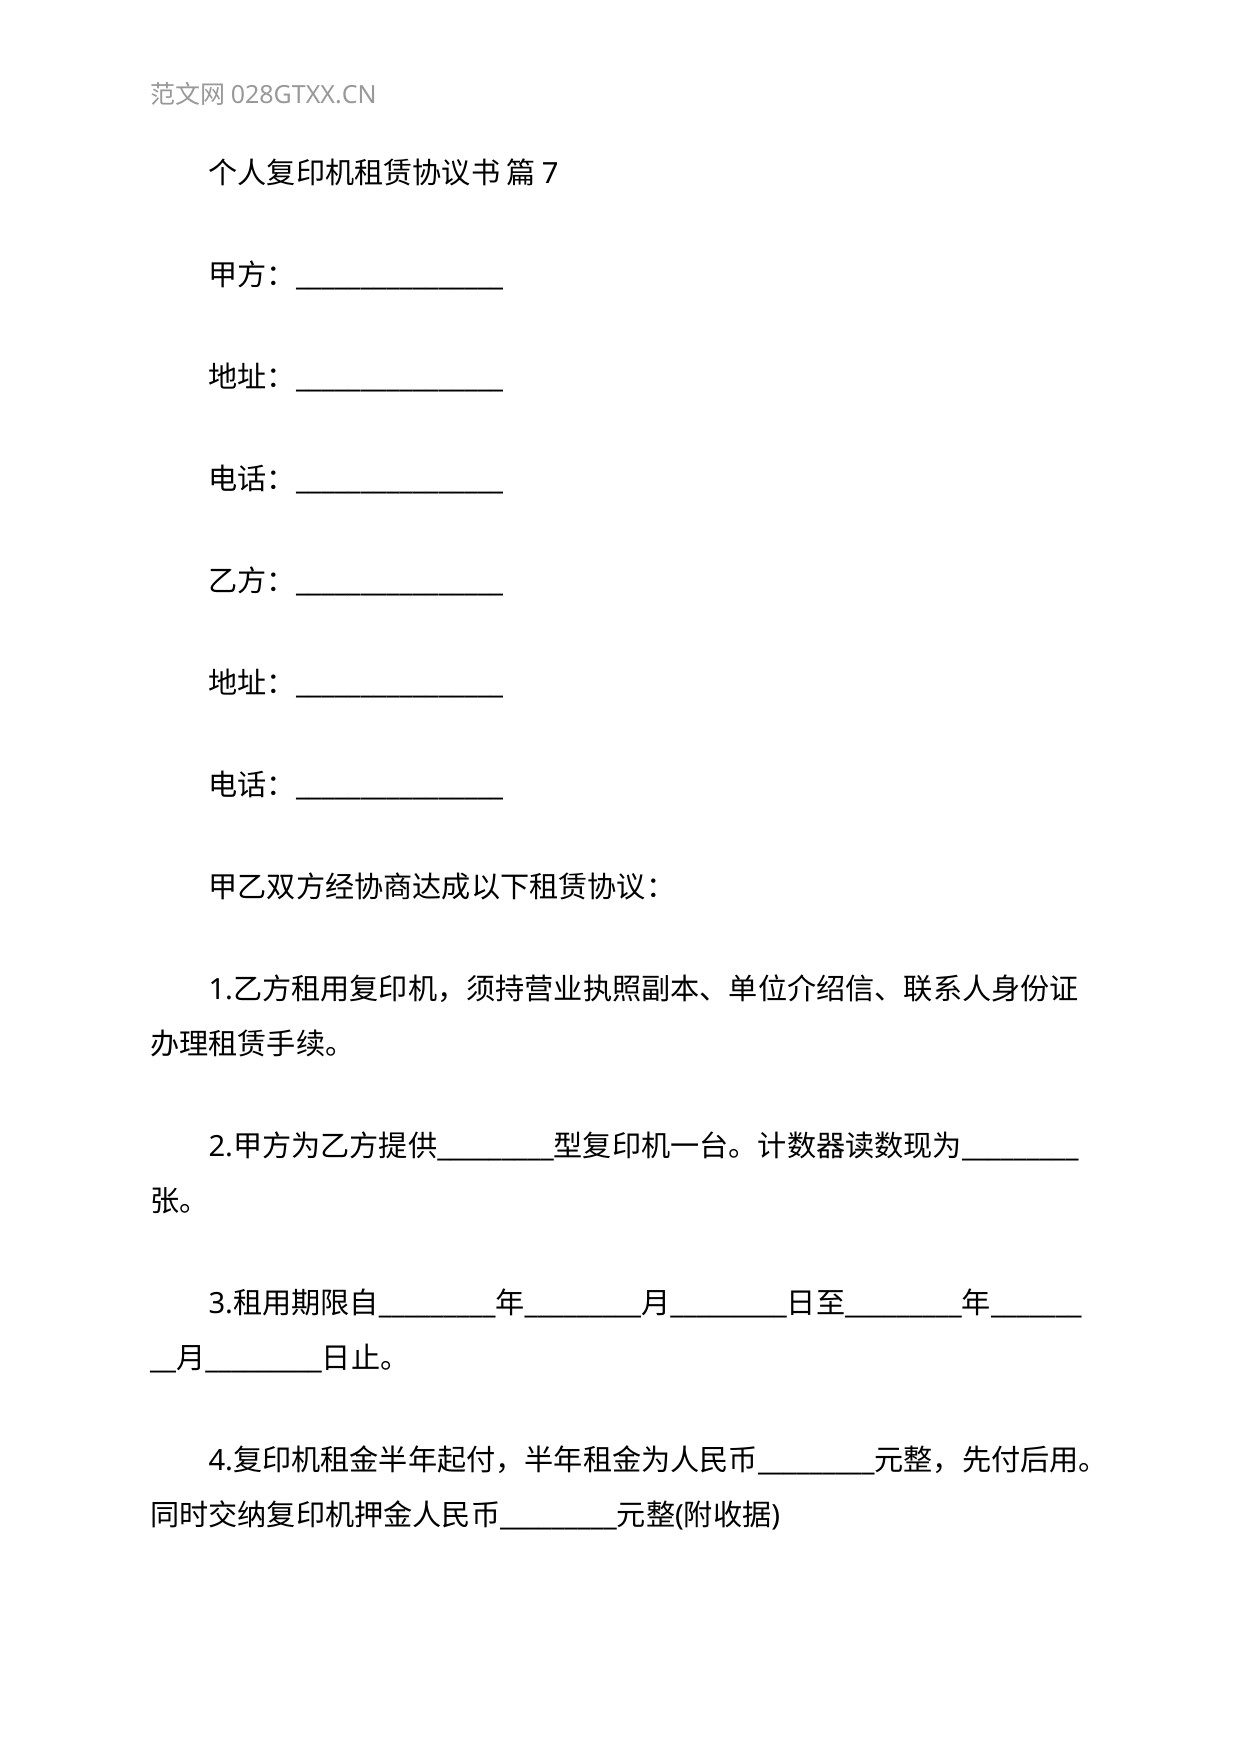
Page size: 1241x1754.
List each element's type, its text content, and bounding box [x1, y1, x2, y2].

text 甲方：________________ [150, 252, 1090, 294]
text 4.复印机租金半年起付，半年租金为人民币_________元整，先付后用。同时交纳复印机押金人民币_________元整(附收据) [150, 1436, 1090, 1533]
text 电话：________________ [150, 762, 1090, 804]
text 乙方：________________ [150, 558, 1090, 600]
text 3.租用期限自_________年_________月_________日至_________年_________月_________日止。 [150, 1279, 1090, 1377]
text 个人复印机租赁协议书 篇7 [150, 150, 1090, 192]
text 电话：________________ [150, 456, 1090, 498]
text 2.甲方为乙方提供_________型复印机一台。计数器读数现为_________张。 [150, 1122, 1090, 1220]
text 地址：________________ [150, 354, 1090, 396]
text 1.乙方租用复印机，须持营业执照副本、单位介绍信、联系人身份证办理租赁手续。 [150, 966, 1090, 1063]
text 地址：________________ [150, 660, 1090, 702]
text 甲乙双方经协商达成以下租赁协议： [150, 864, 1090, 906]
